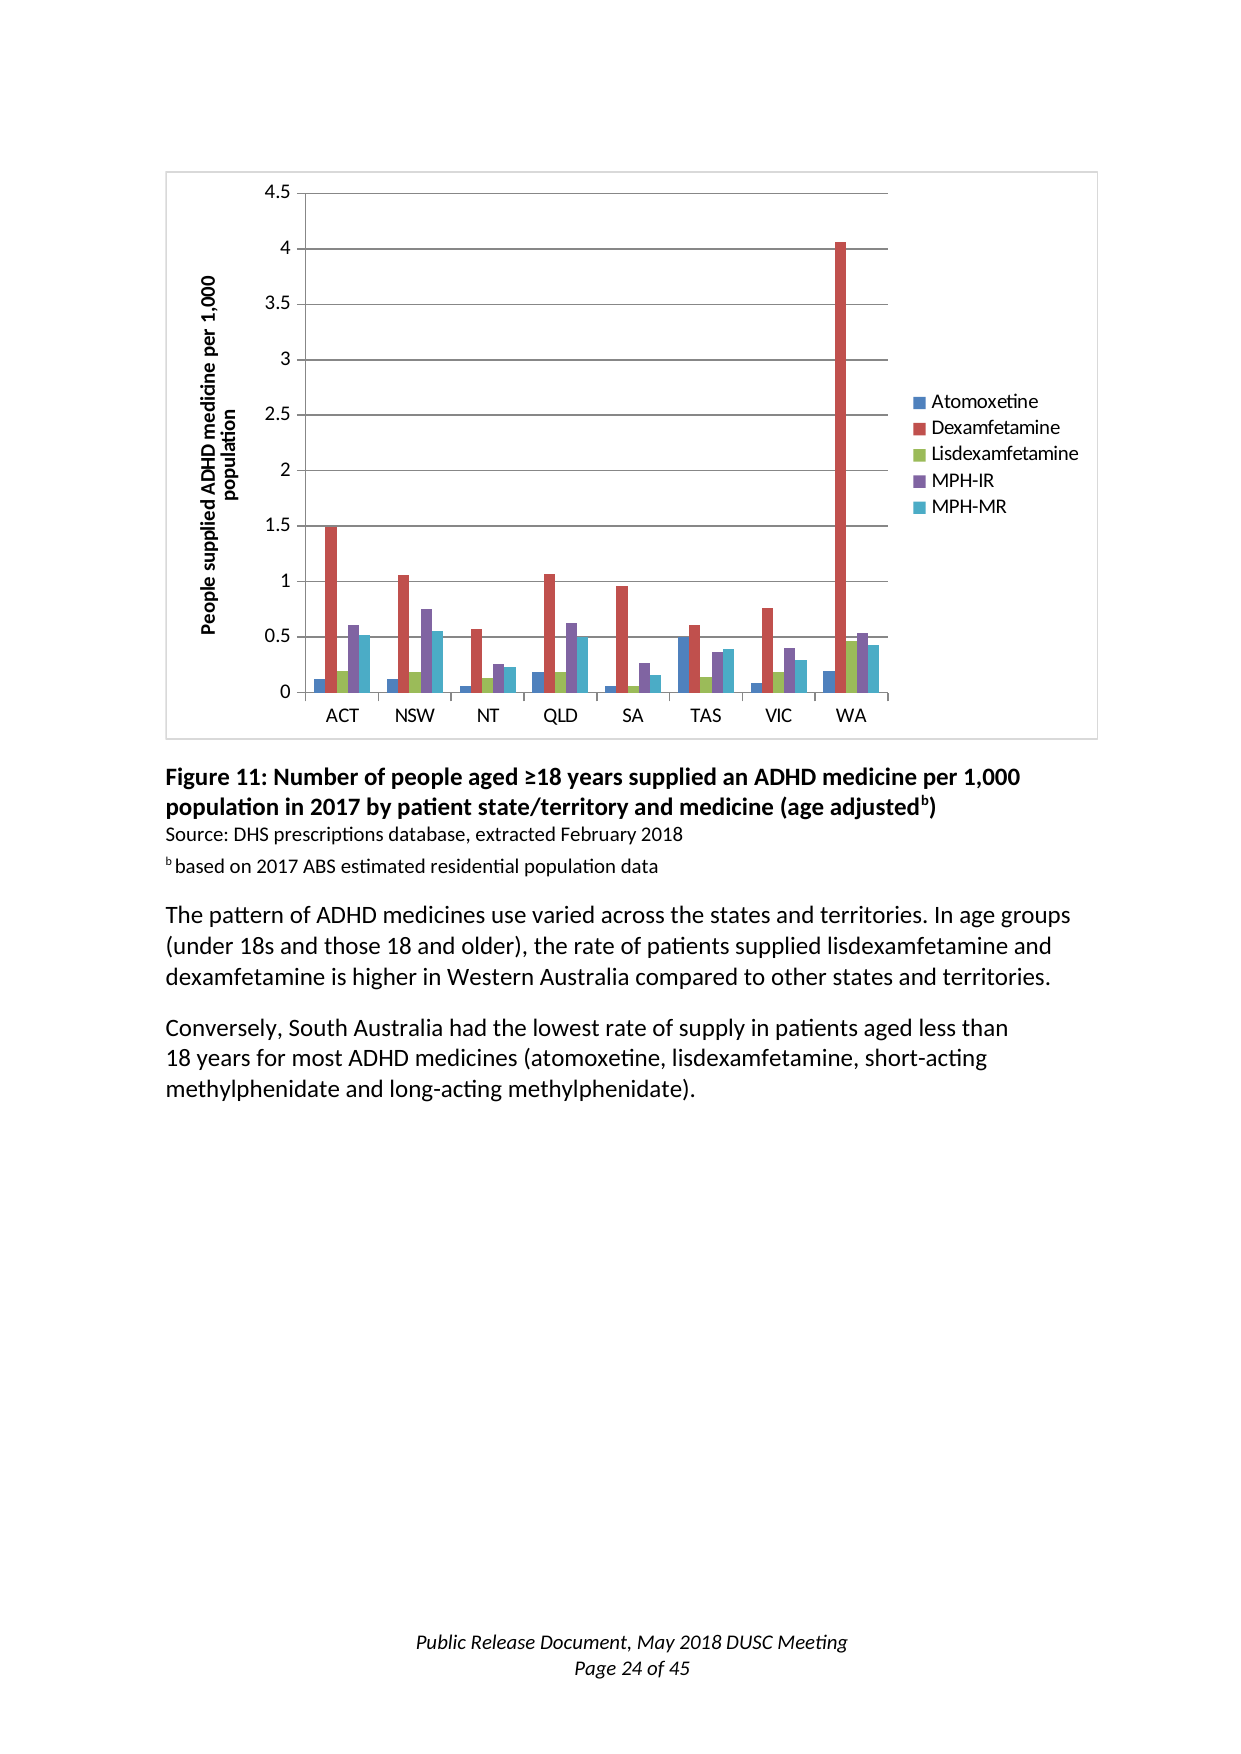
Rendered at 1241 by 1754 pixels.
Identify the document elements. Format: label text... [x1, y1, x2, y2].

text Conversely, South Australia had the lowest rate of supply in patients aged less than 18 years for most ADHD medicines (atomoxetine, lisdexamfetamine, short-acting methylphenidate and long-acting methylphenidate). [165, 1012, 1098, 1103]
text The pattern of ADHD medicines use varied across the states and territories. In age groups (under 18s and those 18 and older), the rate of patients supplied lisdexamfetamine and dexamfetamine is higher in Western Australia compared to other states and territories. [165, 899, 1098, 991]
text b based on 2017 ABS estimated residential population data [165, 853, 1098, 879]
text Figure 11: Number of people aged ≥18 years supplied an ADHD medicine per 1,000 population in 2017 by patient state/territory and medicine (age adjustedb) Source: DHS prescriptions database, extracted February 2018 [165, 761, 1098, 847]
